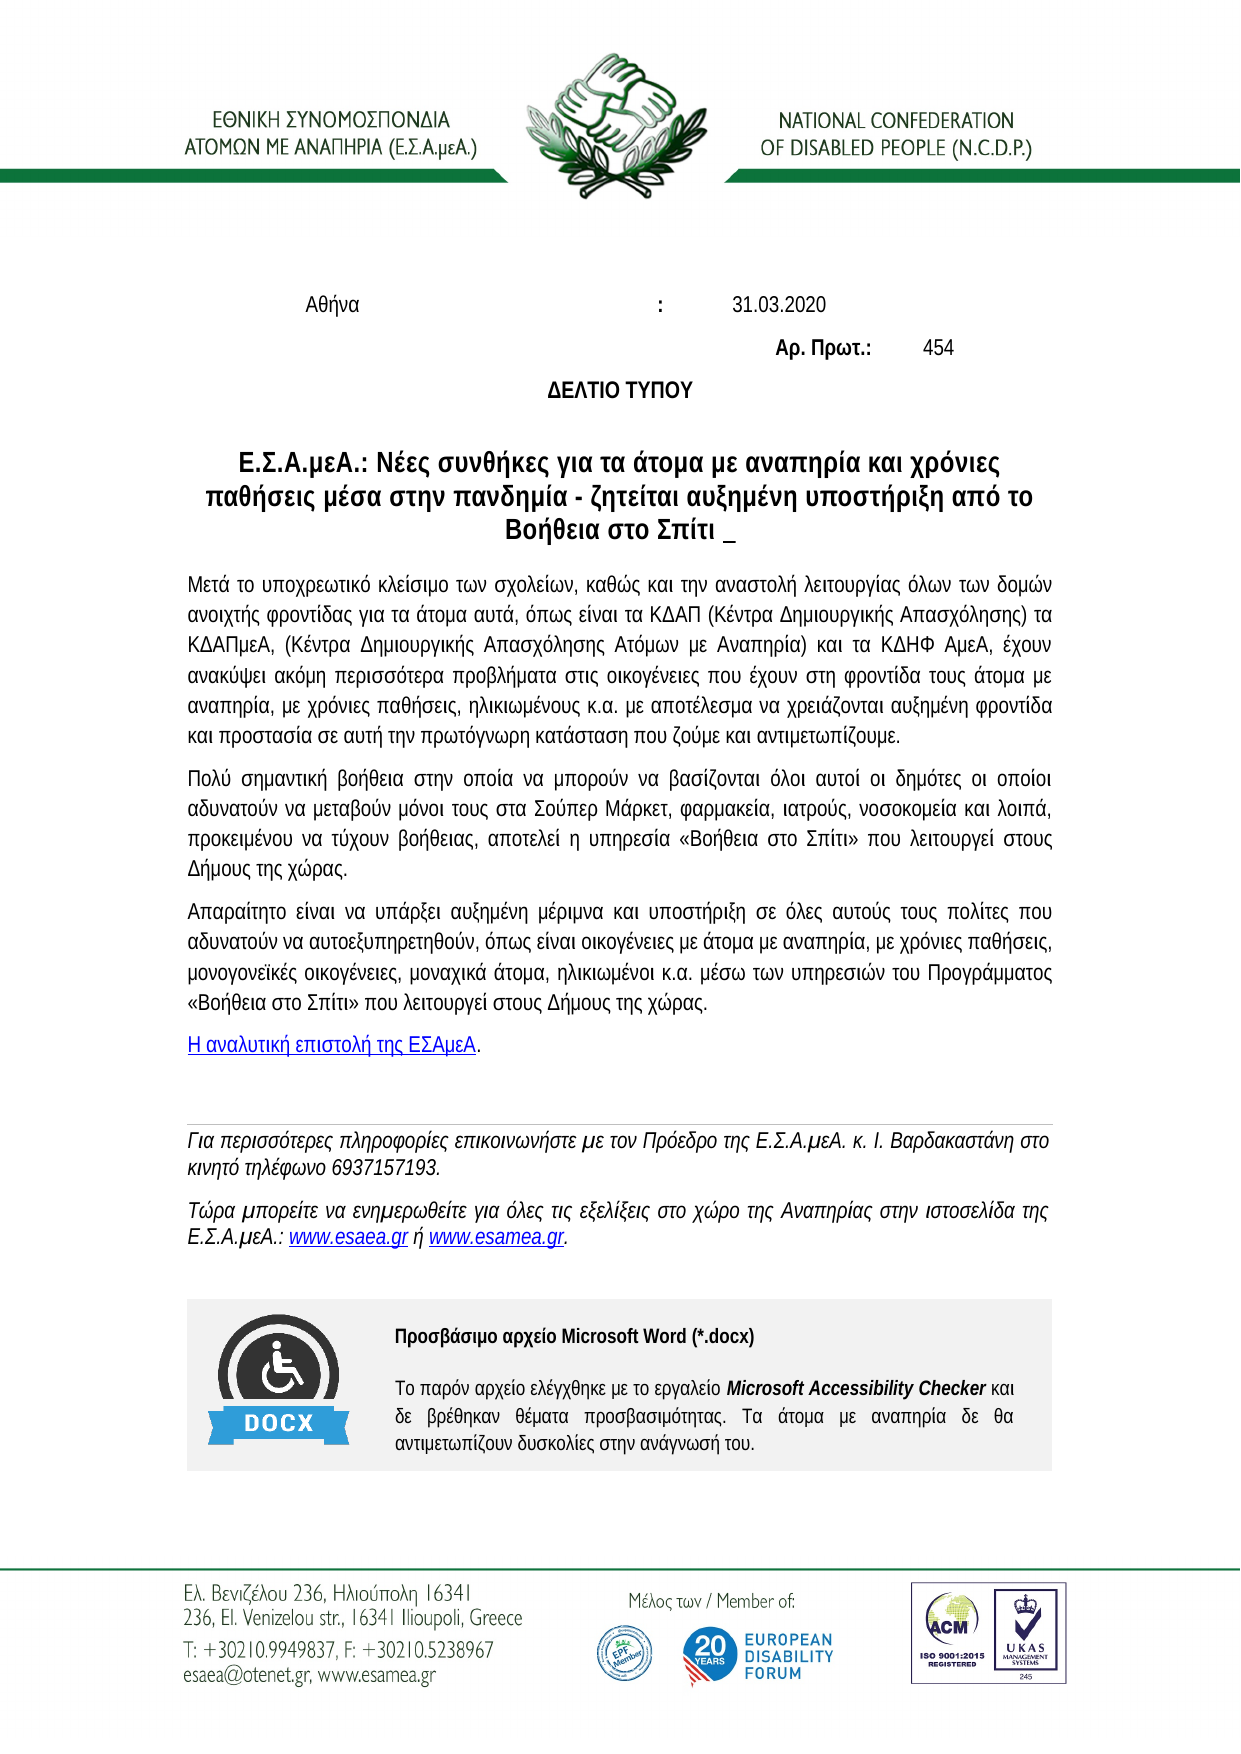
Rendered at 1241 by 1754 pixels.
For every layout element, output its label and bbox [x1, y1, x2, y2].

picture [0, 0, 1240, 237]
picture [203, 1304, 354, 1455]
picture [0, 1556, 1240, 1738]
